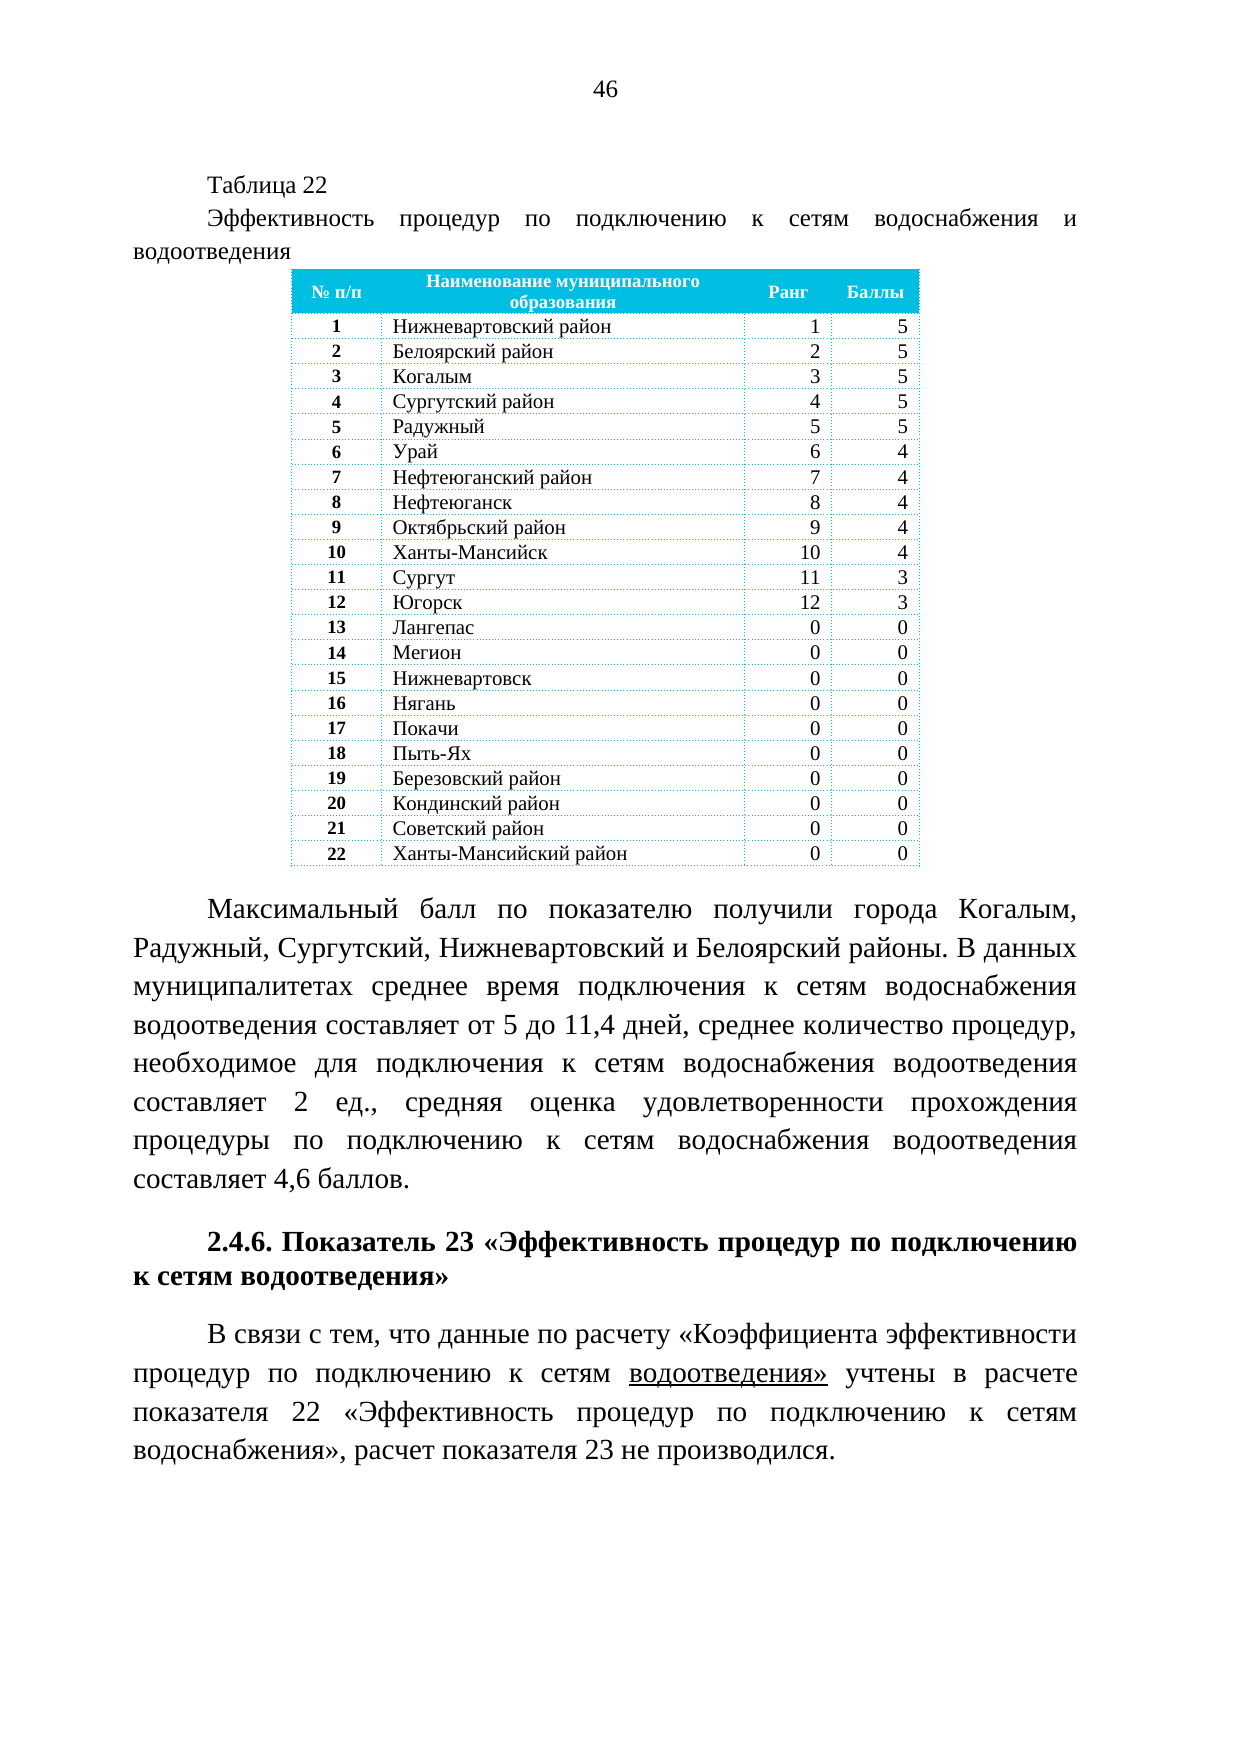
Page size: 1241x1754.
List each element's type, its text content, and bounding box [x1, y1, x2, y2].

text Таблица 22 [133, 170, 1078, 198]
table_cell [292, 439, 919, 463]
text В связи с тем, что данные по расчету «Коэффициента эффективности процедур по подключению к сетям водоотведения» учтены в расчете показателя 22 «Эффективность процедур по подключению к сетям водоснабжения», расчет показателя 23 не производился. [133, 1317, 1078, 1466]
text Максимальный балл по показателю получили города Когалым, Радужный, Сургутский, Нижневартовский и Белоярский районы. В данных муниципалитетах среднее время подключения к сетям водоснабжения водоотведения составляет от 5 до 11,4 дней, среднее количество процедур, необходимое для подключения к сетям водоснабжения водоотведения составляет 2 ед., средняя оценка удовлетворенности прохождения процедуры по подключению к сетям водоснабжения водоотведения составляет 4,6 баллов. [133, 891, 1078, 1194]
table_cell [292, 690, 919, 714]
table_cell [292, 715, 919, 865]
text 2.4.6. Показатель 23 «Эффективность процедур по подключению к сетям водоотведения» [133, 1224, 1078, 1292]
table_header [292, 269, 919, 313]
text Эффективность процедур по подключению к сетям водоснабжения и водоотведения [133, 203, 1078, 264]
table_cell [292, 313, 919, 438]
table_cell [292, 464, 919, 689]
